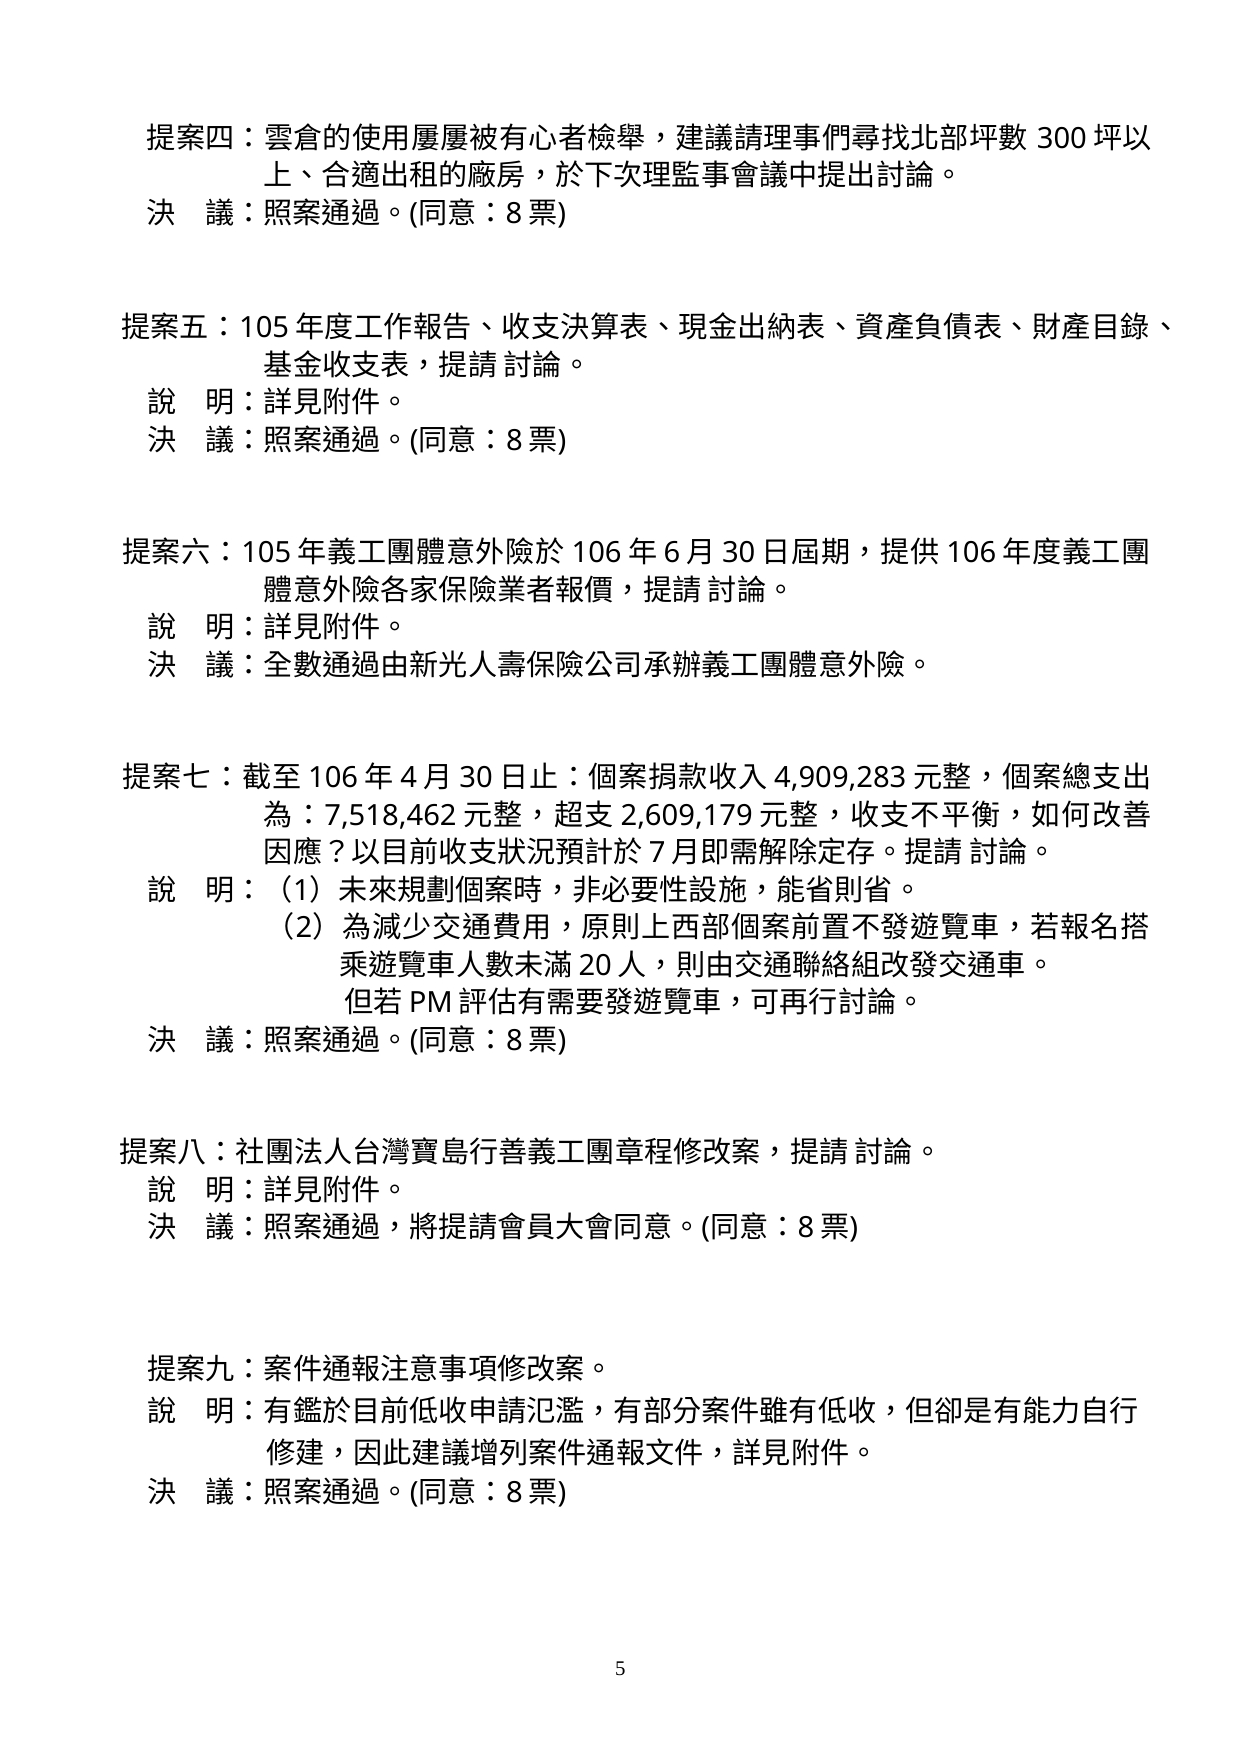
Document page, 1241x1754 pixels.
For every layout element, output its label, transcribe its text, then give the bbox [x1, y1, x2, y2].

text 決 議：照案通過。(同意：8票) [147, 193, 1152, 231]
text 提案七：截至106年4月30日止：個案捐款收入4,909,283元整，個案總支出為：7,518,462元整，超支2,609,179元整，收支不平衡，如何改善因應？以目前收支狀況預計於7月即需解除定存。提請 討論。 [89, 758, 1152, 870]
text 決 議：照案通過。(同意：8票) [89, 420, 1152, 458]
text 提案四：雲倉的使用屢屢被有心者檢舉，建議請理事們尋找北部坪數300坪以上、合適出租的廠房，於下次理監事會議中提出討論。 [147, 118, 1152, 193]
text 提案六：105年義工團體意外險於106年6月30日屆期，提供106年度義工團體意外險各家保險業者報價，提請 討論。 [89, 533, 1152, 608]
text 提案八：社團法人台灣寶島行善義工團章程修改案，提請 討論。 [89, 1133, 1152, 1170]
text 說 明：（1）未來規劃個案時，非必要性設施，能省則省。 [89, 870, 1152, 908]
text 說 明：詳見附件。 [89, 608, 1152, 645]
text 提案五：105年度工作報告、收支決算表、現金出納表、資產負債表、財產目錄、基金收支表，提請 討論。 [89, 308, 1152, 383]
text 決 議：照案通過。(同意：8票) [89, 1020, 1152, 1058]
text 決 議：全數通過由新光人壽保險公司承辦義工團體意外險。 [89, 645, 1152, 683]
text 決 議：照案通過，將提請會員大會同意。(同意：8票) [89, 1208, 1152, 1245]
text 但若PM評估有需要發遊覽車，可再行討論。 [315, 983, 1152, 1020]
text 說 明：有鑑於目前低收申請氾濫，有部分案件雖有低收，但卻是有能力自行修建，因此建議增列案件通報文件，詳見附件。 [89, 1388, 1152, 1472]
text 提案九：案件通報注意事項修改案。 [89, 1345, 1152, 1388]
text 決 議：照案通過。(同意：8票) [89, 1472, 1152, 1510]
text （2）為減少交通費用，原則上西部個案前置不發遊覽車，若報名搭乘遊覽車人數未滿20人，則由交通聯絡組改發交通車。 [265, 908, 1152, 983]
text 說 明：詳見附件。 [89, 383, 1152, 420]
text 說 明：詳見附件。 [89, 1170, 1152, 1208]
